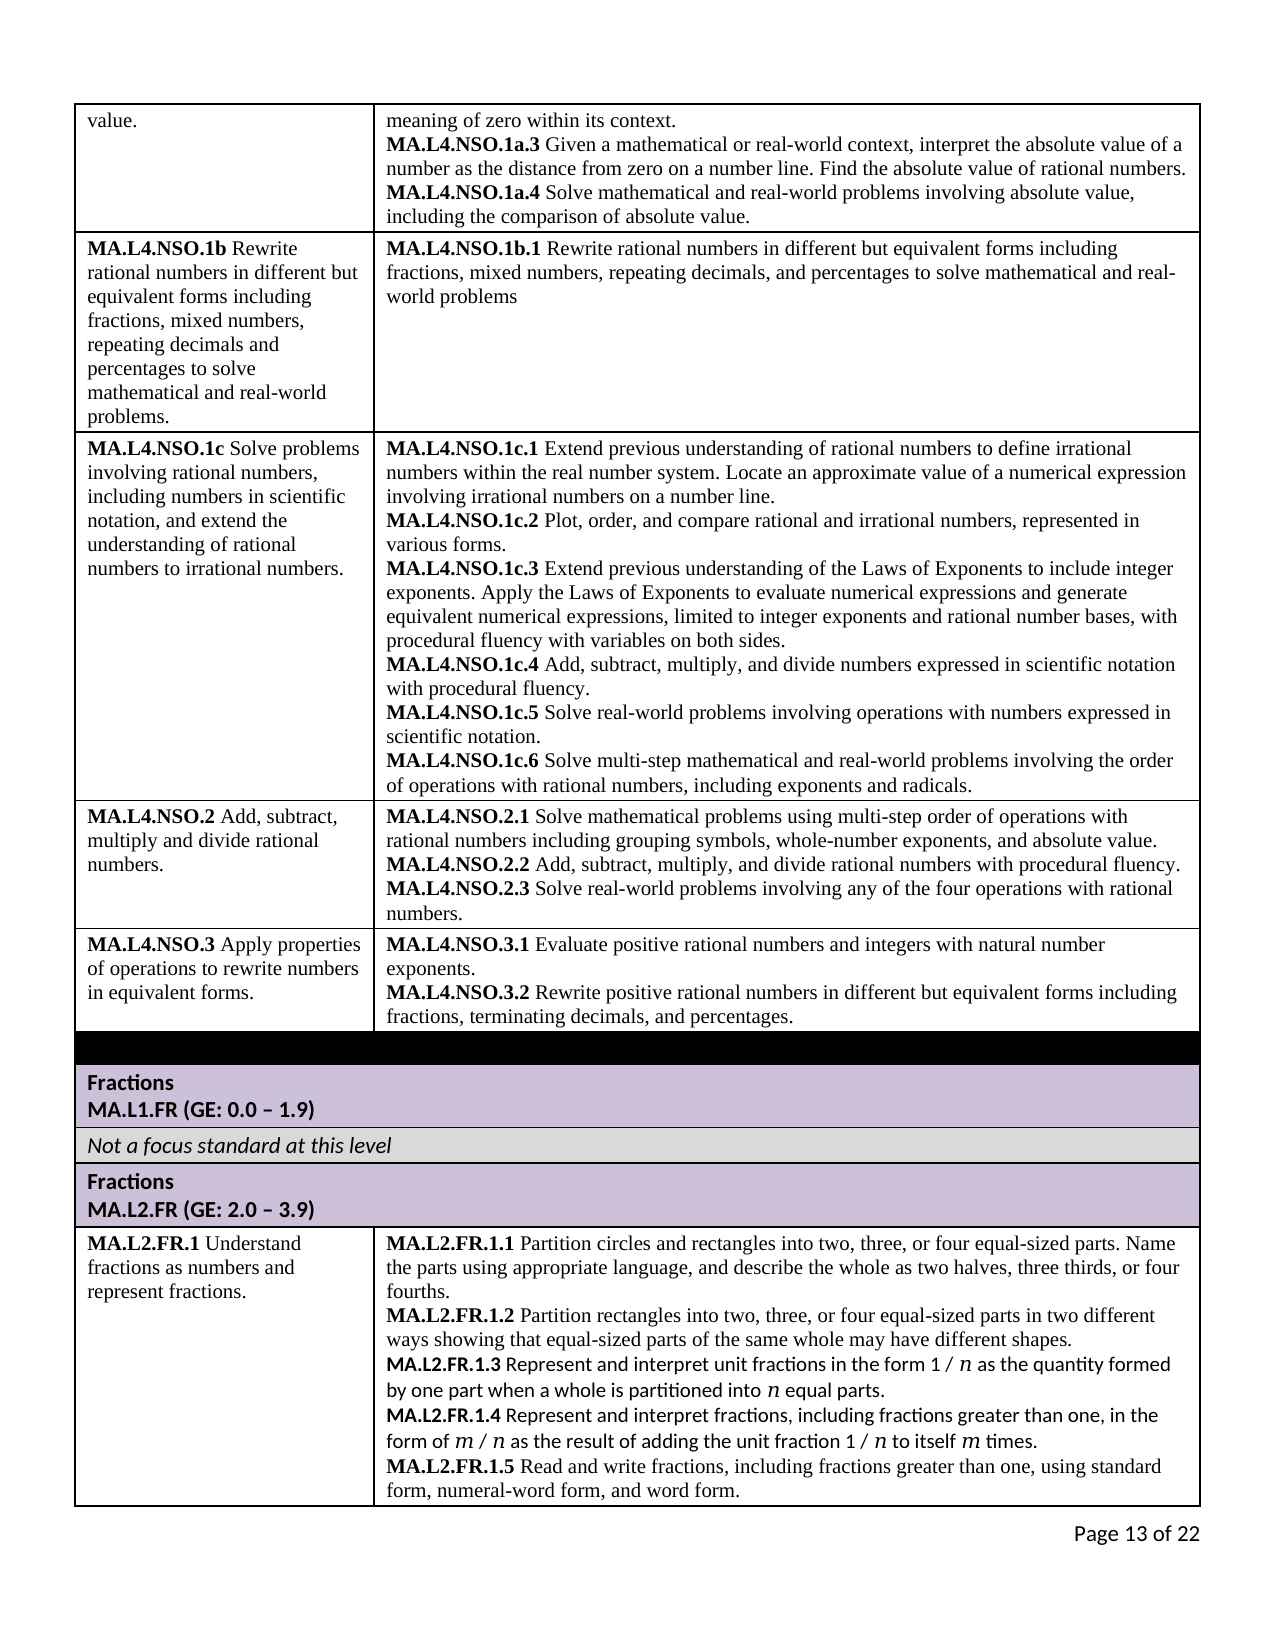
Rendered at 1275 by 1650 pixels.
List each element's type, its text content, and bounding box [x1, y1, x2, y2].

table_cell MA.L4.NSO.3.1 Evaluate positive rational numbers and integers with natural number exponents. MA.L4.NSO.3.2 Rewrite positive rational numbers in different but equivalent forms including fractions, terminating decimals, and percentages. [375, 929, 1199, 1031]
table_cell MA.L4.NSO.1c.1 Extend previous understanding of rational numbers to define irrational numbers within the real number system. Locate an approximate value of a numerical expression involving irrational numbers on a number line. MA.L4.NSO.1c.2 Plot, order, and compare rational and irrational numbers, represented in various forms. MA.L4.NSO.1c.3 Extend previous understanding of the Laws of Exponents to include integer exponents. Apply the Laws of Exponents to evaluate numerical expressions and generate equivalent numerical expressions, limited to integer exponents and rational number bases, with procedural fluency with variables on both sides. MA.L4.NSO.1c.4 Add, subtract, multiply, and divide numbers expressed in scientific notation with procedural fluency. MA.L4.NSO.1c.5 Solve real-world problems involving operations with numbers expressed in scientific notation. MA.L4.NSO.1c.6 Solve multi-step mathematical and real-world problems involving the order of operations with rational numbers, including exponents and radicals. [375, 433, 1199, 799]
table_cell MA.L4.NSO.1b.1 Rewrite rational numbers in different but equivalent forms including fractions, mixed numbers, repeating decimals, and percentages to solve mathematical and real-world problems [375, 233, 1199, 431]
table_cell MA.L4.NSO.3 Apply properties of operations to rewrite numbers in equivalent forms. [76, 929, 373, 1031]
table_cell [76, 1033, 1199, 1063]
table_cell MA.L2.FR.1 Understand fractions as numbers and represent fractions. [76, 1228, 373, 1505]
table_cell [375, 105, 1199, 231]
table_cell MA.L2.FR.1.1 Partition circles and rectangles into two, three, or four equal-sized parts. Name the parts using appropriate language, and describe the whole as two halves, three thirds, or four fourths. MA.L2.FR.1.2 Partition rectangles into two, three, or four equal-sized parts in two different ways showing that equal-sized parts of the same whole may have different shapes. MA.L2.FR.1.3 Represent and interpret unit fractions in the form 1 / 𝑛 as the quantity formed by one part when a whole is partitioned into 𝑛 equal parts. MA.L2.FR.1.4 Represent and interpret fractions, including fractions greater than one, in the form of 𝑚 / 𝑛 as the result of adding the unit fraction 1 / 𝑛 to itself 𝑚 times. MA.L2.FR.1.5 Read and write fractions, including fractions greater than one, using standard form, numeral-word form, and word form. [375, 1228, 1199, 1505]
table_cell MA.L4.NSO.1c Solve problems involving rational numbers, including numbers in scientific notation, and extend the understanding of rational numbers to irrational numbers. [76, 433, 373, 799]
table_cell Fractions MA.L2.FR (GE: 2.0 – 3.9) [76, 1164, 1199, 1226]
table_cell MA.L4.NSO.2 Add, subtract, multiply and divide rational numbers. [76, 801, 373, 927]
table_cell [76, 105, 373, 231]
table_cell Fractions MA.L1.FR (GE: 0.0 – 1.9) [76, 1065, 1199, 1127]
table_cell MA.L4.NSO.2.1 Solve mathematical problems using multi-step order of operations with rational numbers including grouping symbols, whole-number exponents, and absolute value. MA.L4.NSO.2.2 Add, subtract, multiply, and divide rational numbers with procedural fluency. MA.L4.NSO.2.3 Solve real-world problems involving any of the four operations with rational numbers. [375, 801, 1199, 927]
table_cell Not a focus standard at this level [76, 1128, 1199, 1162]
table_cell MA.L4.NSO.1b Rewrite rational numbers in different but equivalent forms including fractions, mixed numbers, repeating decimals and percentages to solve mathematical and real-world problems. [76, 233, 373, 431]
